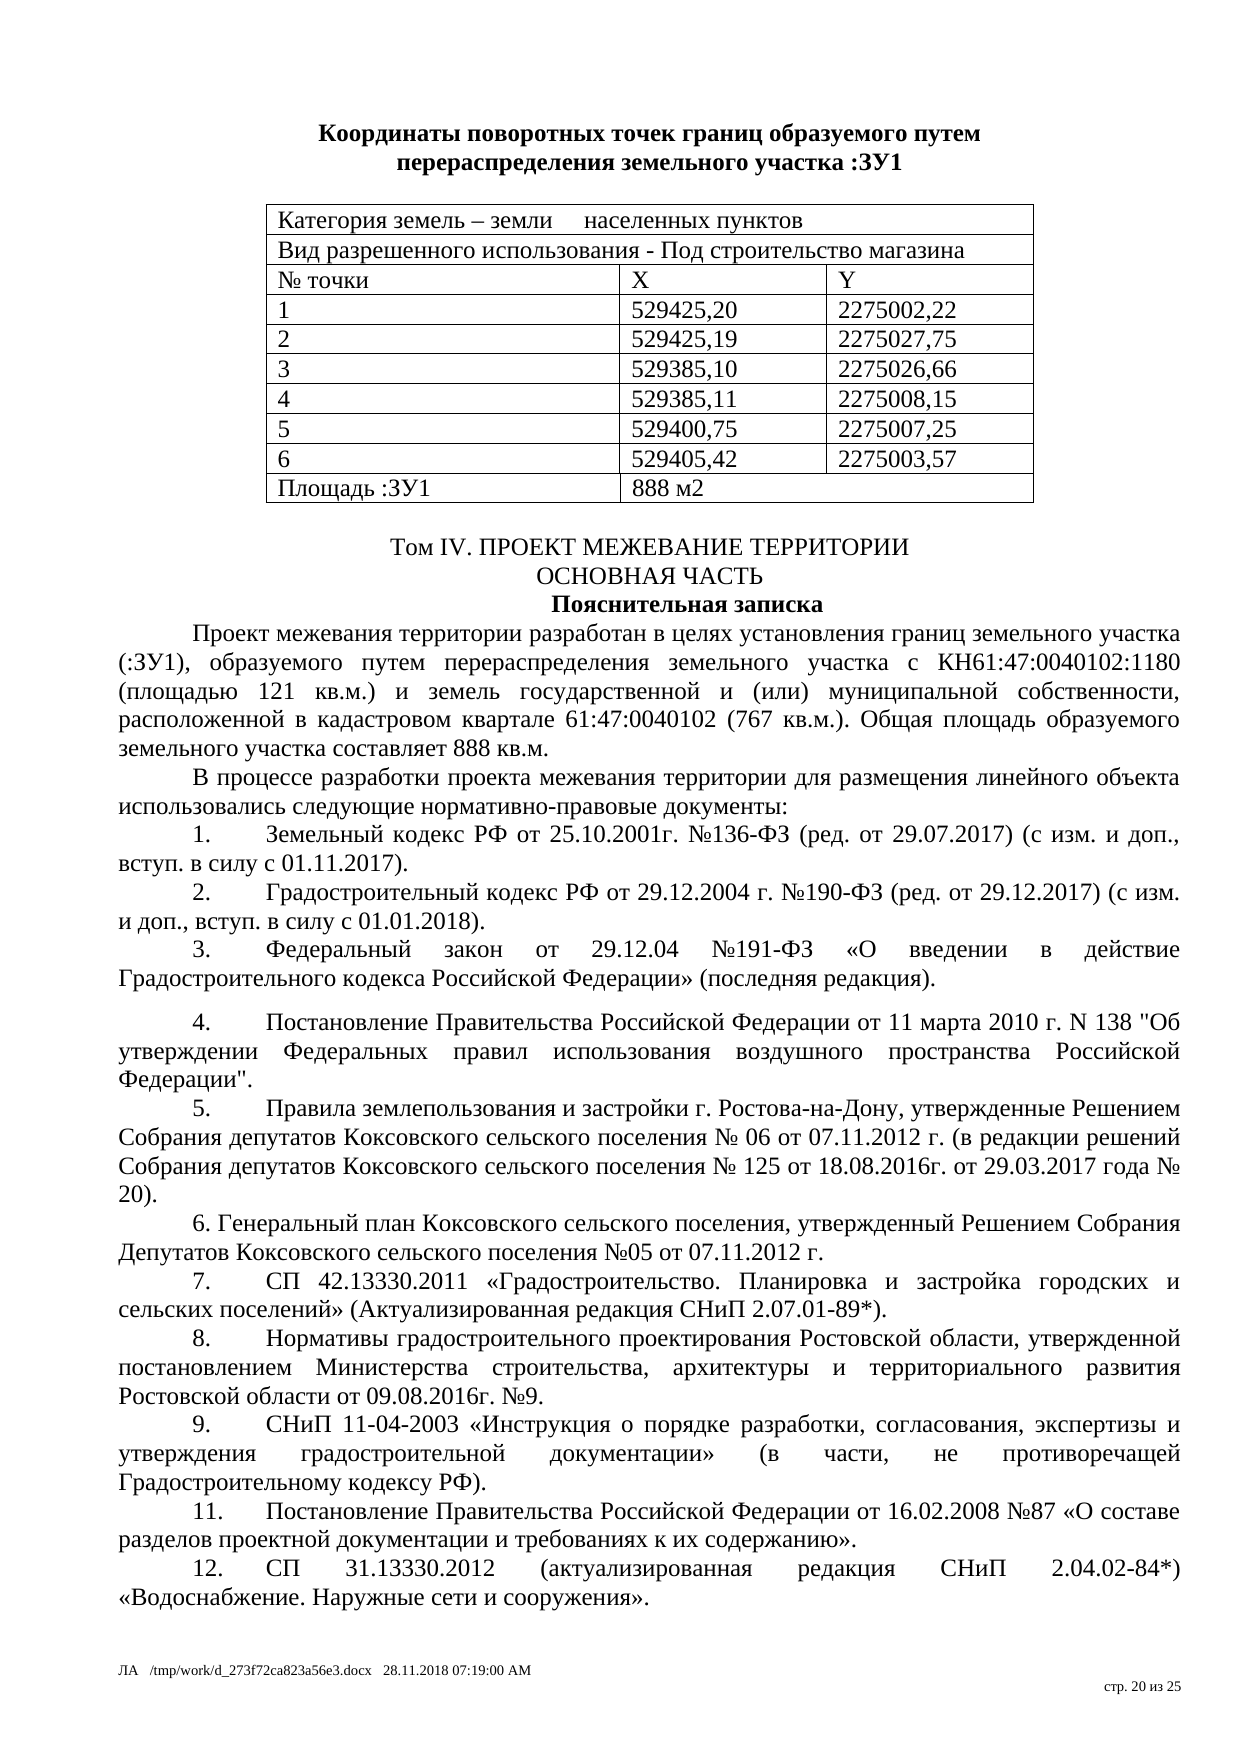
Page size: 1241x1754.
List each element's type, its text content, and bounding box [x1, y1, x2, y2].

table_cell 2275026,66 [827, 354, 1033, 383]
text В процессе разработки проекта межевания территории для размещения линейного объекта использовались следующие нормативно-правовые документы: [118, 762, 1181, 819]
table_cell 529385,10 [620, 354, 826, 383]
table_cell 888 м2 [621, 474, 1033, 502]
table_cell 1 [267, 295, 619, 323]
table_cell 2 [267, 325, 619, 353]
table_cell 2275027,75 [827, 325, 1033, 353]
table_header Категория земель – земли населенных пунктов [267, 205, 1033, 234]
table_cell 529405,42 [620, 444, 826, 472]
table_cell 529385,11 [620, 384, 826, 413]
table_cell Y [827, 265, 1033, 294]
text 7. СП 42.13330.2011 «Градостроительство. Планировка и застройка городских и сельских поселений» (Актуализированная редакция СНиП 2.07.01-89*). [118, 1266, 1181, 1323]
table_cell Площадь :ЗУ1 [267, 474, 620, 502]
text 12. СП 31.13330.2012 (актуализированная редакция СНиП 2.04.02-84*) «Водоснабжение. Наружные сети и сооружения». [118, 1553, 1181, 1611]
table_cell Вид разрешенного использования - Под строительство магазина [267, 235, 1033, 264]
table_cell 3 [267, 354, 619, 383]
text 4. Постановление Правительства Российской Федерации от 11 марта 2010 г. N 138 "Об утверждении Федеральных правил использования воздушного пространства Российской Федерации". [118, 1007, 1181, 1093]
text 3. Федеральный закон от 29.12.04 №191-ФЗ «О введении в действие Градостроительного кодекса Российской Федерации» (последняя редакция). [118, 934, 1181, 992]
table_cell 2275002,22 [827, 295, 1033, 323]
text 5. Правила землепользования и застройки г. Ростова-на-Дону, утвержденные Решением Собрания депутатов Коксовского сельского поселения № 06 от 07.11.2012 г. (в редакции решений Собрания депутатов Коксовского сельского поселения № 125 от 18.08.2016г. от 29.03.2017 года № 20). [118, 1093, 1181, 1208]
table_cell X [620, 265, 826, 294]
table_cell 4 [267, 384, 619, 413]
text 9. СНиП 11-04-2003 «Инструкция о порядке разработки, согласования, экспертизы и утверждения градостроительной документации» (в части, не противоречащей Градостроительному кодексу РФ). [118, 1409, 1181, 1496]
table_cell № точки [267, 265, 619, 294]
text 1. Земельный кодекс РФ от 25.10.2001г. №136-ФЗ (ред. от 29.07.2017) (с изм. и доп., вступ. в силу с 01.11.2017). [118, 819, 1181, 877]
text 11. Постановление Правительства Российской Федерации от 16.02.2008 №87 «О составе разделов проектной документации и требованиях к их содержанию». [118, 1496, 1181, 1553]
text Проект межевания территории разработан в целях установления границ земельного участка (:ЗУ1), образуемого путем перераспределения земельного участка с КН61:47:0040102:1180 (площадью 121 кв.м.) и земель государственной и (или) муниципальной собственности, расположенной в кадастровом квартале 61:47:0040102 (767 кв.м.). Общая площадь образуемого земельного участка составляет 888 кв.м. [118, 618, 1181, 762]
text 2. Градостроительный кодекс РФ от 29.12.2004 г. №190-ФЗ (ред. от 29.12.2017) (с изм. и доп., вступ. в силу с 01.01.2018). [118, 877, 1181, 934]
table_cell 529400,75 [620, 414, 826, 443]
text 8. Нормативы градостроительного проектирования Ростовской области, утвержденной постановлением Министерства строительства, архитектуры и территориального развития Ростовской области от 09.08.2016г. №9. [118, 1323, 1181, 1409]
table_cell 2275008,15 [827, 384, 1033, 413]
text 6. Генеральный план Коксовского сельского поселения, утвержденный Решением Собрания Депутатов Коксовского сельского поселения №05 от 07.11.2012 г. [118, 1208, 1181, 1266]
text перераспределения земельного участка :ЗУ1 [118, 147, 1181, 176]
table_cell 529425,19 [620, 325, 826, 353]
table_cell 2275007,25 [827, 414, 1033, 443]
table_cell 6 [267, 444, 619, 472]
text Координаты поворотных точек границ образуемого путем [118, 118, 1181, 147]
table_cell 5 [267, 414, 619, 443]
table_cell 2275003,57 [827, 444, 1033, 472]
text Том IV. ПРОЕКТ МЕЖЕВАНИЕ ТЕРРИТОРИИ [118, 532, 1181, 561]
text ОСНОВНАЯ ЧАСТЬ [118, 561, 1181, 589]
table_cell 529425,20 [620, 295, 826, 323]
text Пояснительная записка [193, 589, 1181, 618]
